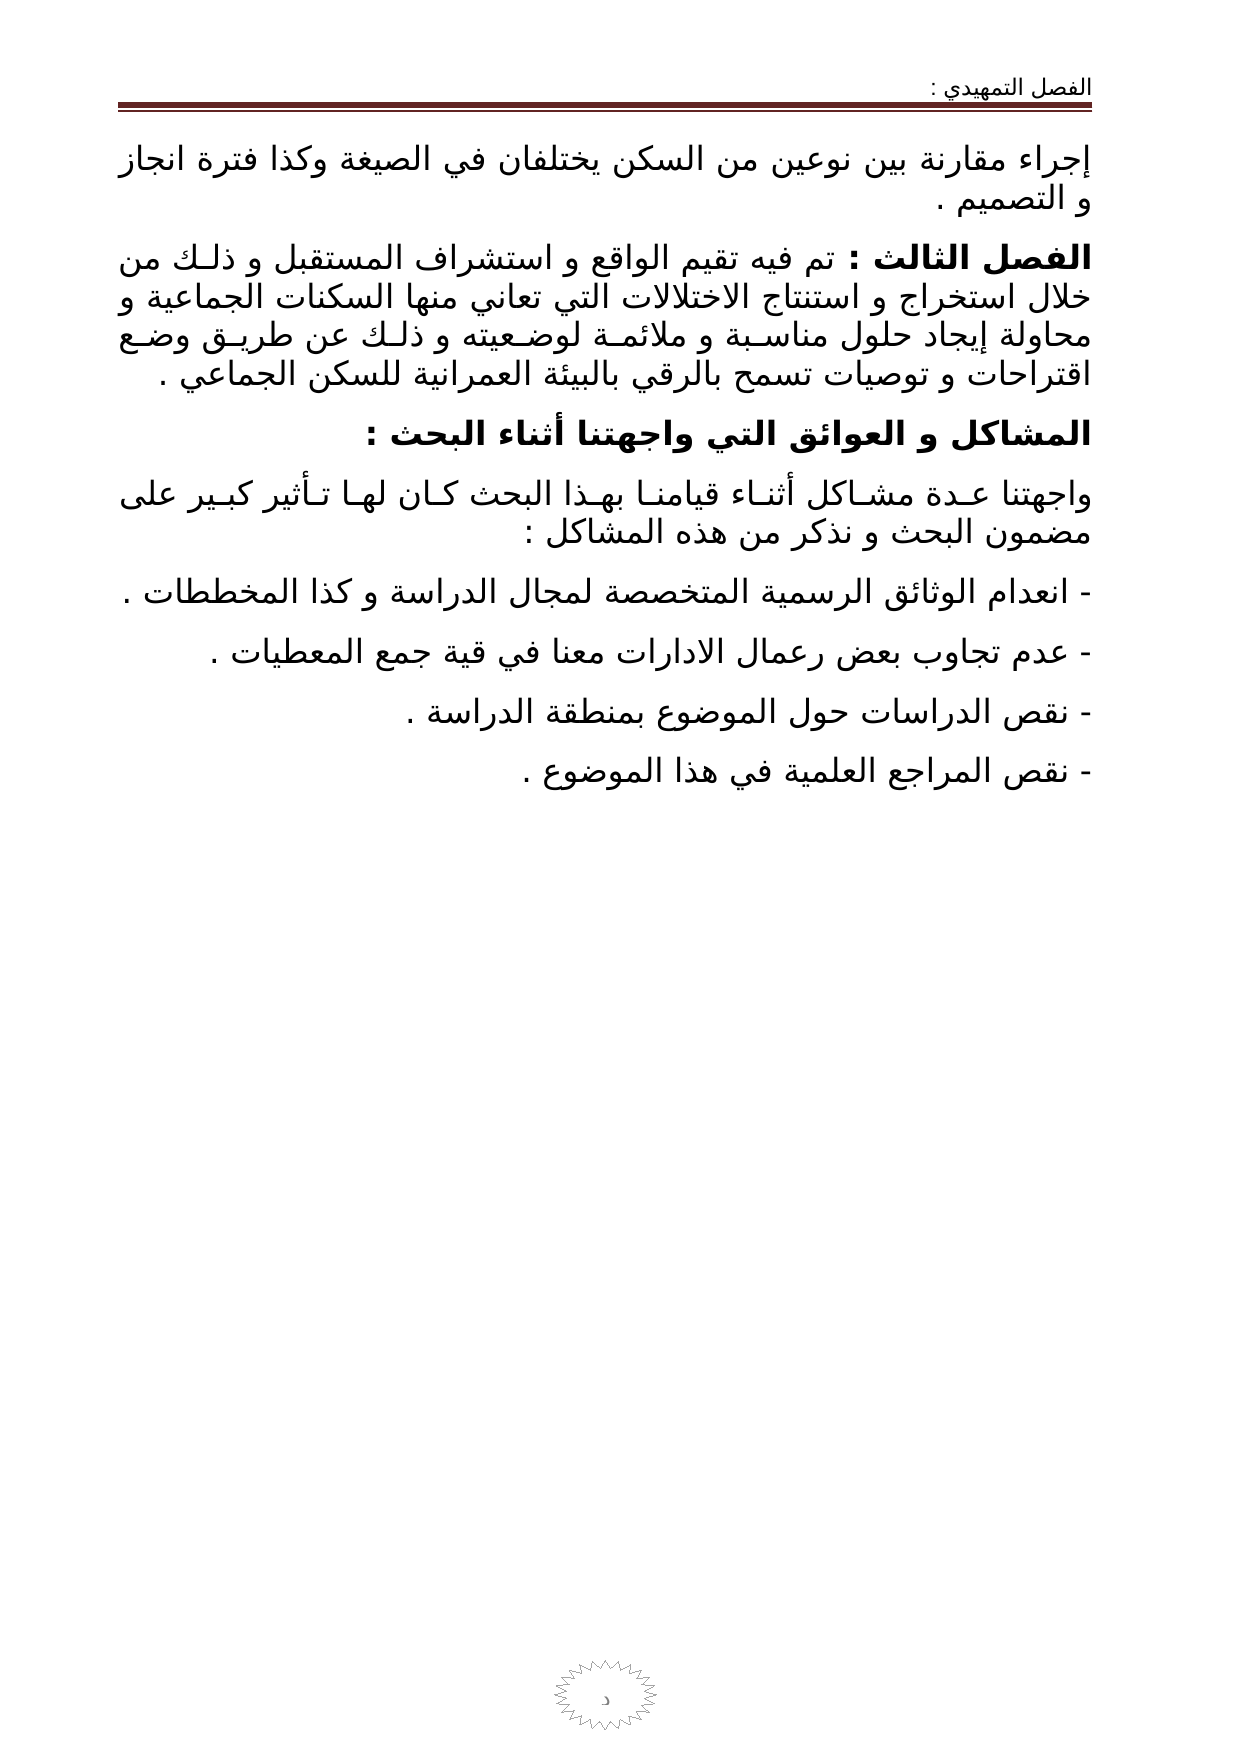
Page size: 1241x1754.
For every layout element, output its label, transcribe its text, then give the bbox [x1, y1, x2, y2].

text المشاكل و العوائق التي واجهتنا أثناء البحث : [118, 414, 1092, 453]
text - انعدام الوثائق الرسمية المتخصصة لمجال الدراسة و كذا المخططات . [118, 573, 1092, 612]
text واجهتنا عدة مشاكل أثناء قيامنا بهذا البحث كان لها تأثير كبير على مضمون البحث و نذكر من هذه المشاكل : [118, 474, 1092, 552]
text الفصل الثالث : تم فيه تقيم الواقع و استشراف المستقبل و ذلك من خلال استخراج و استنتاج الاختلالات التي تعاني منها السكنات الجماعية و محاولة إيجاد حلول مناسبة و ملائمة لوضعيته و ذلك عن طريق وضع اقتراحات و توصيات تسمح بالرقي بالبيئة العمرانية للسكن الجماعي . [118, 238, 1092, 394]
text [118, 140, 1092, 217]
text - نقص الدراسات حول الموضوع بمنطقة الدراسة . [118, 692, 1092, 731]
text - عدم تجاوب بعض رعمال الادارات معنا في قية جمع المعطيات . [118, 632, 1092, 671]
text - نقص المراجع العلمية في هذا الموضوع . [118, 752, 1092, 791]
